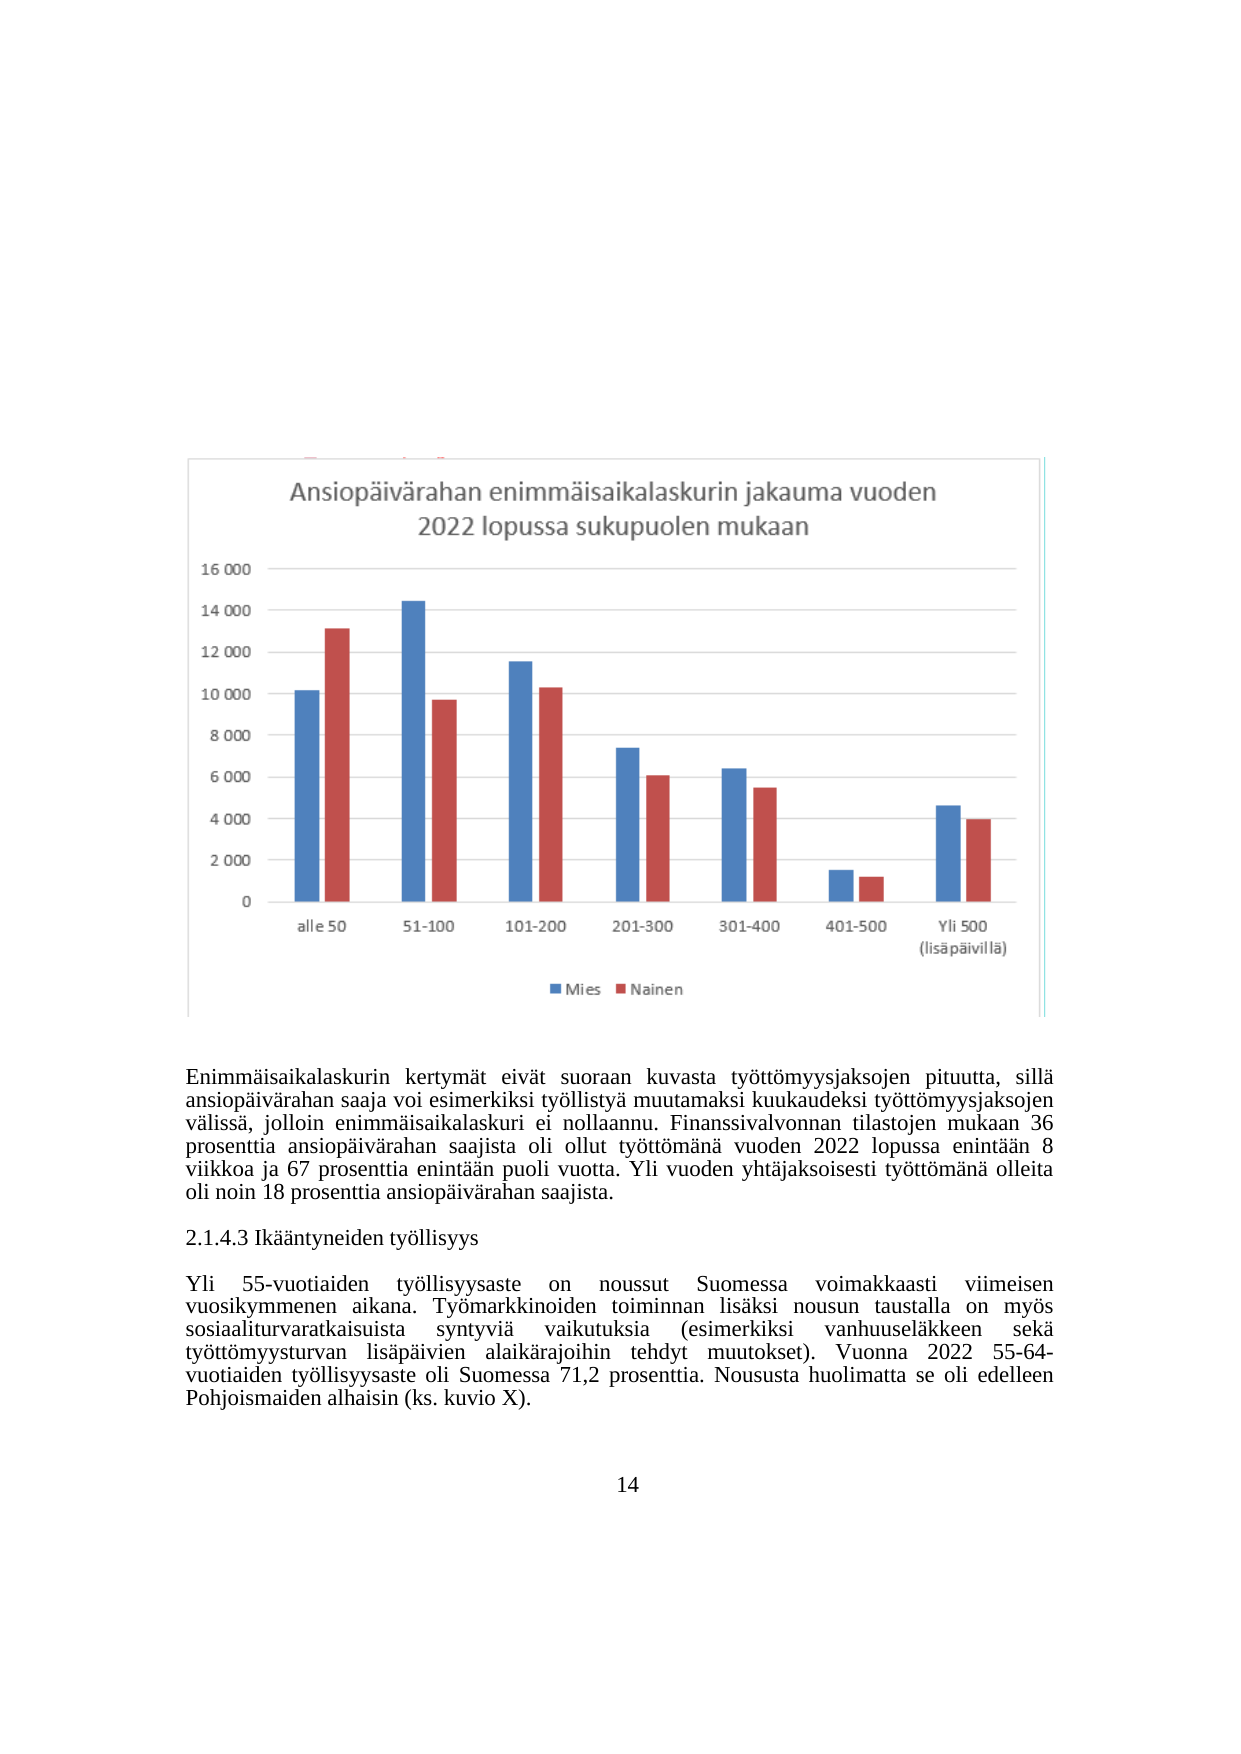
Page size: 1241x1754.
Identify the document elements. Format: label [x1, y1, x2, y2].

picture [185, 457, 1046, 1017]
